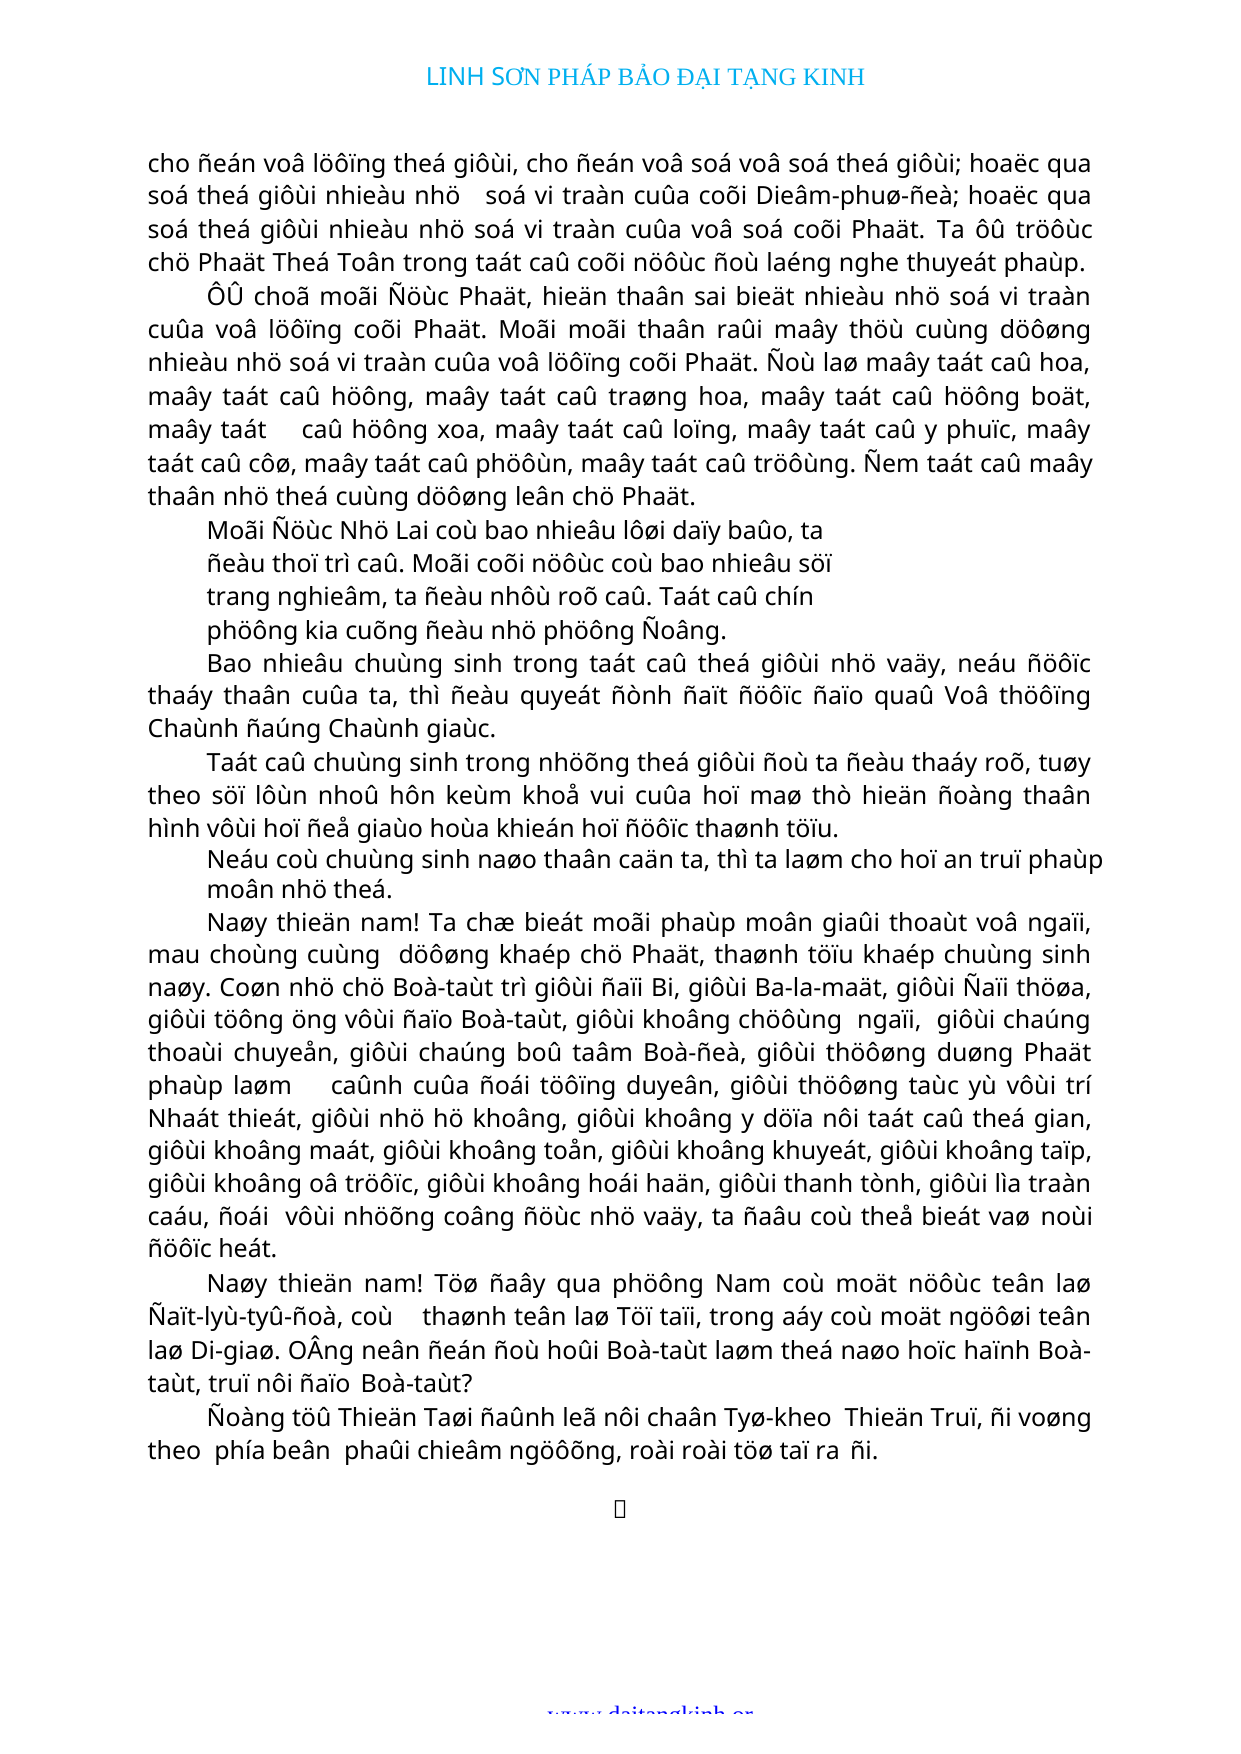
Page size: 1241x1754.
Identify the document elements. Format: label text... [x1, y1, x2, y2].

text Naøy thieän nam! Töø ñaây qua phöông Nam coù moät nöôùc teân laø Ñaït-lyù-tyû-ñoà, coù thaønh teân laø Töï taïi, trong aáy coù moät ngöôøi teân laø Di-giaø. OÂng neân ñeán ñoù hoûi Boà-taùt laøm theá naøo hoïc haïnh Boà-taùt, truï nôi ñaïo Boà-taùt? [147, 1266, 1093, 1400]
text Neáu coù chuùng sinh naøo thaân caän ta, thì ta laøm cho hoï an truï phaùp moân nhö theá. [206, 845, 1105, 905]
text Taát caû chuùng sinh trong nhöõng theá giôùi ñoù ta ñeàu thaáy roõ, tuøy theo söï lôùn nhoû hôn keùm khoå vui cuûa hoï maø thò hieän ñoàng thaân hình vôùi hoï ñeå giaùo hoùa khieán hoï ñöôïc thaønh töïu. [147, 744, 1093, 845]
text Ñoàng töû Thieän Taøi ñaûnh leã nôi chaân Tyø-kheo Thieän Truï, ñi voøng theo phía beân phaûi chieâm ngöôõng, roài roài töø taï ra ñi. [147, 1400, 1093, 1467]
text ÔÛ choã moãi Ñöùc Phaät, hieän thaân sai bieät nhieàu nhö soá vi traàn cuûa voâ löôïng coõi Phaät. Moãi moãi thaân raûi maây thöù cuùng döôøng nhieàu nhö soá vi traàn cuûa voâ löôïng coõi Phaät. Ñoù laø maây taát caû hoa, maây taát caû höông, maây taát caû traøng hoa, maây taát caû höông boät, maây taát caû höông xoa, maây taát caû loïng, maây taát caû y phuïc, maây taát caû côø, maây taát caû phöôùn, maây taát caû tröôùng. Ñem taát caû maây thaân nhö theá cuùng döôøng leân chö Phaät. [147, 279, 1093, 513]
text  [135, 1492, 1104, 1526]
text cho ñeán voâ löôïng theá giôùi, cho ñeán voâ soá voâ soá theá giôùi; hoaëc qua soá theá giôùi nhieàu nhö soá vi traàn cuûa coõi Dieâm-phuø-ñeà; hoaëc qua soá theá giôùi nhieàu nhö soá vi traàn cuûa voâ soá coõi Phaät. Ta ôû tröôùc chö Phaät Theá Toân trong taát caû coõi nöôùc ñoù laéng nghe thuyeát phaùp. [147, 145, 1093, 279]
text Naøy thieän nam! Ta chæ bieát moãi phaùp moân giaûi thoaùt voâ ngaïi, mau choùng cuùng döôøng khaép chö Phaät, thaønh töïu khaép chuùng sinh naøy. Coøn nhö chö Boà-taùt trì giôùi ñaïi Bi, giôùi Ba-la-maät, giôùi Ñaïi thöøa, giôùi töông öng vôùi ñaïo Boà-taùt, giôùi khoâng chöôùng ngaïi, giôùi chaúng thoaùi chuyeån, giôùi chaúng boû taâm Boà-ñeà, giôùi thöôøng duøng Phaät phaùp laøm caûnh cuûa ñoái töôïng duyeân, giôùi thöôøng taùc yù vôùi trí Nhaát thieát, giôùi nhö hö khoâng, giôùi khoâng y döïa nôi taát caû theá gian, giôùi khoâng maát, giôùi khoâng toån, giôùi khoâng khuyeát, giôùi khoâng taïp, giôùi khoâng oâ tröôïc, giôùi khoâng hoái haän, giôùi thanh tònh, giôùi lìa traàn caáu, ñoái vôùi nhöõng coâng ñöùc nhö vaäy, ta ñaâu coù theå bieát vaø noùi ñöôïc heát. [147, 905, 1093, 1265]
text Moãi Ñöùc Nhö Lai coù bao nhieâu lôøi daïy baûo, ta ñeàu thoï trì caû. Moãi coõi nöôùc coù bao nhieâu söï trang nghieâm, ta ñeàu nhôù roõ caû. Taát caû chín phöông kia cuõng ñeàu nhö phöông Ñoâng. [206, 513, 879, 647]
text Bao nhieâu chuùng sinh trong taát caû theá giôùi nhö vaäy, neáu ñöôïc thaáy thaân cuûa ta, thì ñeàu quyeát ñònh ñaït ñöôïc ñaïo quaû Voâ thöôïng Chaùnh ñaúng Chaùnh giaùc. [147, 647, 1093, 744]
